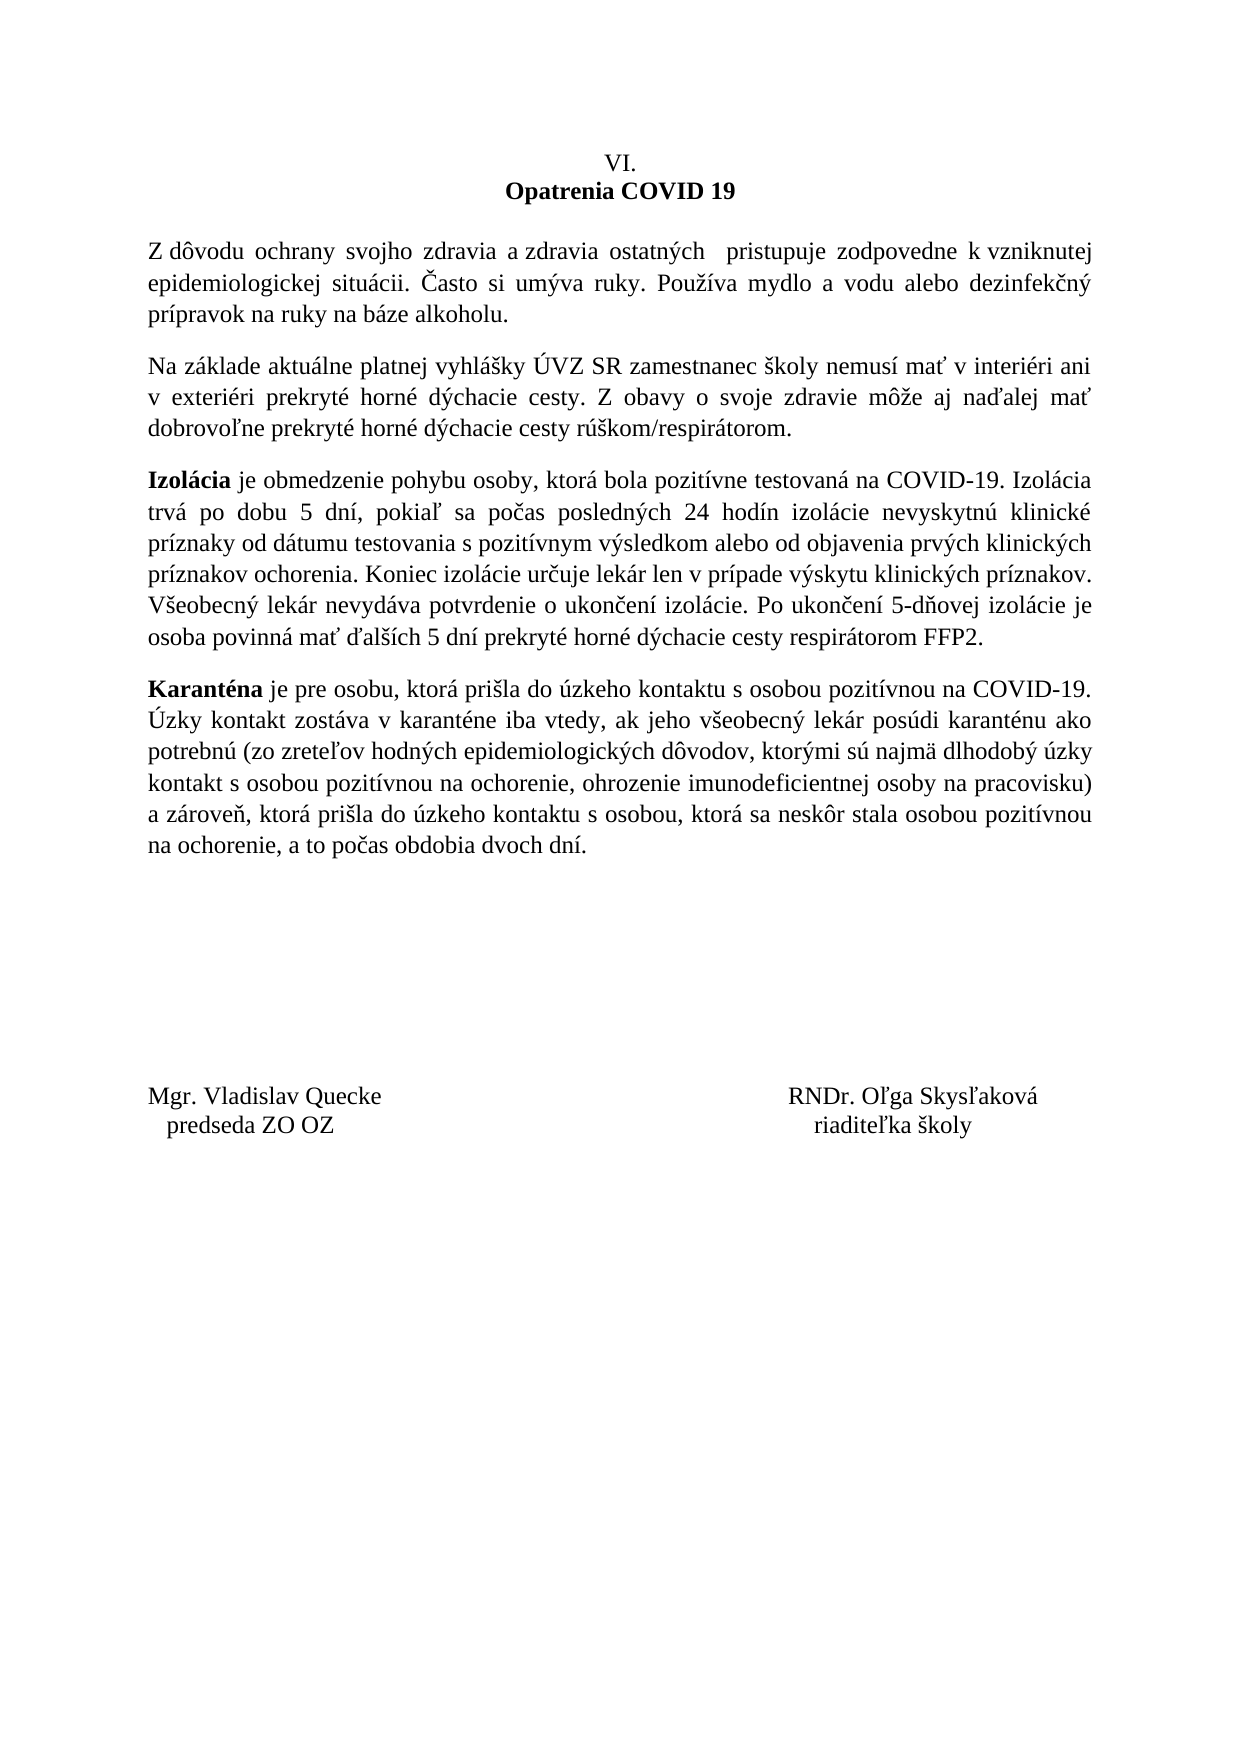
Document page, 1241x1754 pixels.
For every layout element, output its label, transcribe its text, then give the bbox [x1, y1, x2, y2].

text Izolácia je obmedzenie pohybu osoby, ktorá bola pozitívne testovaná na COVID-19. Izolácia trvá po dobu 5 dní, pokiaľ sa počas posledných 24 hodín izolácie nevyskytnú klinické príznaky od dátumu testovania s pozitívnym výsledkom alebo od objavenia prvých klinických príznakov ochorenia. Koniec izolácie určuje lekár len v prípade výskytu klinických príznakov. Všeobecný lekár nevydáva potvrdenie o ukončení izolácie. Po ukončení 5-dňovej izolácie je osoba povinná mať ďalších 5 dní prekryté horné dýchacie cesty respirátorom FFP2. [148, 463, 1093, 651]
text Z dôvodu ochrany svojho zdravia a zdravia ostatných pristupuje zodpovedne k vzniknutej epidemiologickej situácii. Často si umýva ruky. Používa mydlo a vodu alebo dezinfekčný prípravok na ruky na báze alkoholu. [148, 234, 1093, 328]
text Opatrenia COVID 19 [148, 176, 1093, 205]
text Na základe aktuálne platnej vyhlášky ÚVZ SR zamestnanec školy nemusí mať v interiéri ani v exteriéri prekryté horné dýchacie cesty. Z obavy o svoje zdravie môže aj naďalej mať dobrovoľne prekryté horné dýchacie cesty rúškom/respirátorom. [148, 348, 1093, 442]
text Mgr. Vladislav Quecke RNDr. Oľga Skysľaková [148, 1081, 1093, 1110]
text Karanténa je pre osobu, ktorá prišla do úzkeho kontaktu s osobou pozitívnou na COVID-19. Úzky kontakt zostáva v karanténe iba vtedy, ak jeho všeobecný lekár posúdi karanténu ako potrebnú (zo zreteľov hodných epidemiologických dôvodov, ktorými sú najmä dlhodobý úzky kontakt s osobou pozitívnou na ochorenie, ohrozenie imunodeficientnej osoby na pracovisku) a zároveň, ktorá prišla do úzkeho kontaktu s osobou, ktorá sa neskôr stala osobou pozitívnou na ochorenie, a to počas obdobia dvoch dní. [148, 671, 1093, 859]
text predseda ZO OZ riaditeľka školy [148, 1110, 1093, 1167]
text VI. [148, 148, 1093, 176]
